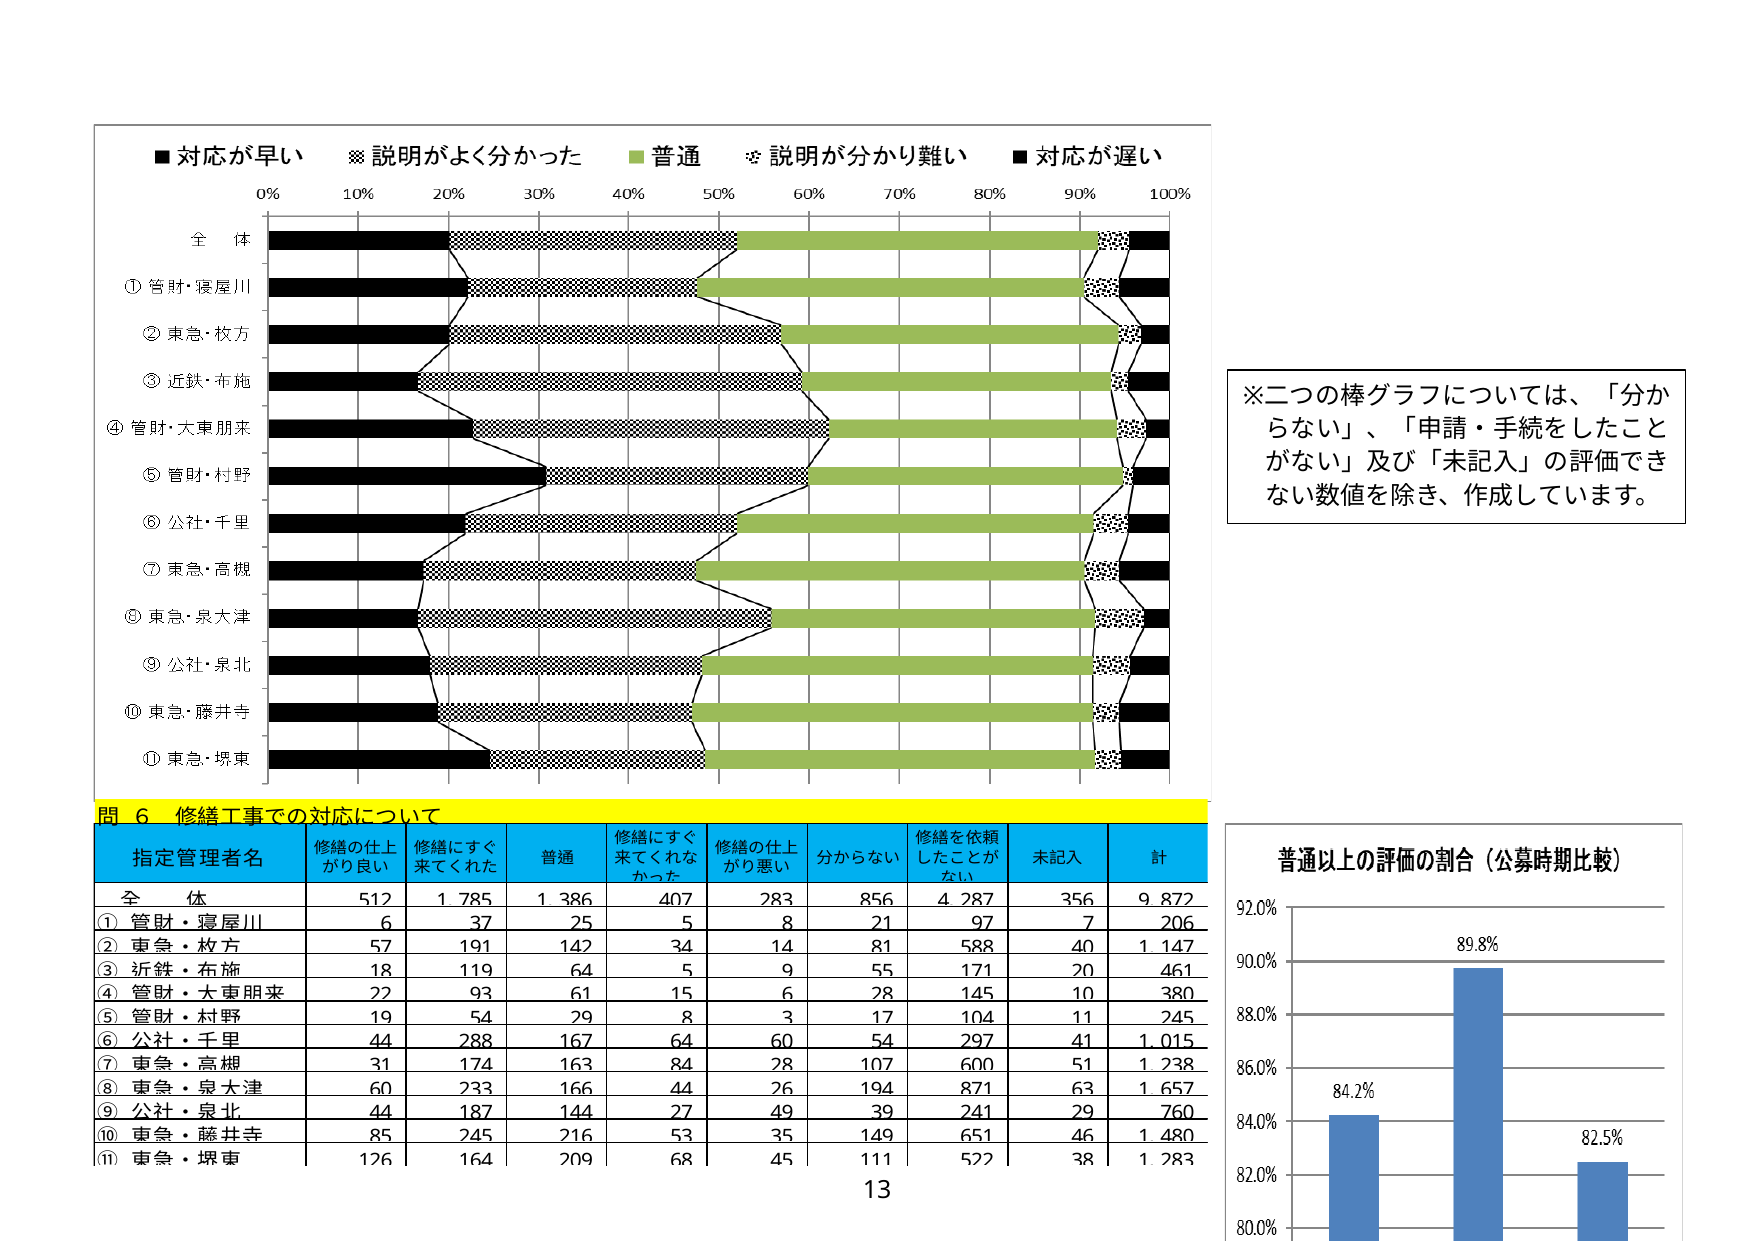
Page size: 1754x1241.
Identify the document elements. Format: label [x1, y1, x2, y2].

picture [1224, 823, 1683, 1241]
picture [93, 124, 1212, 802]
